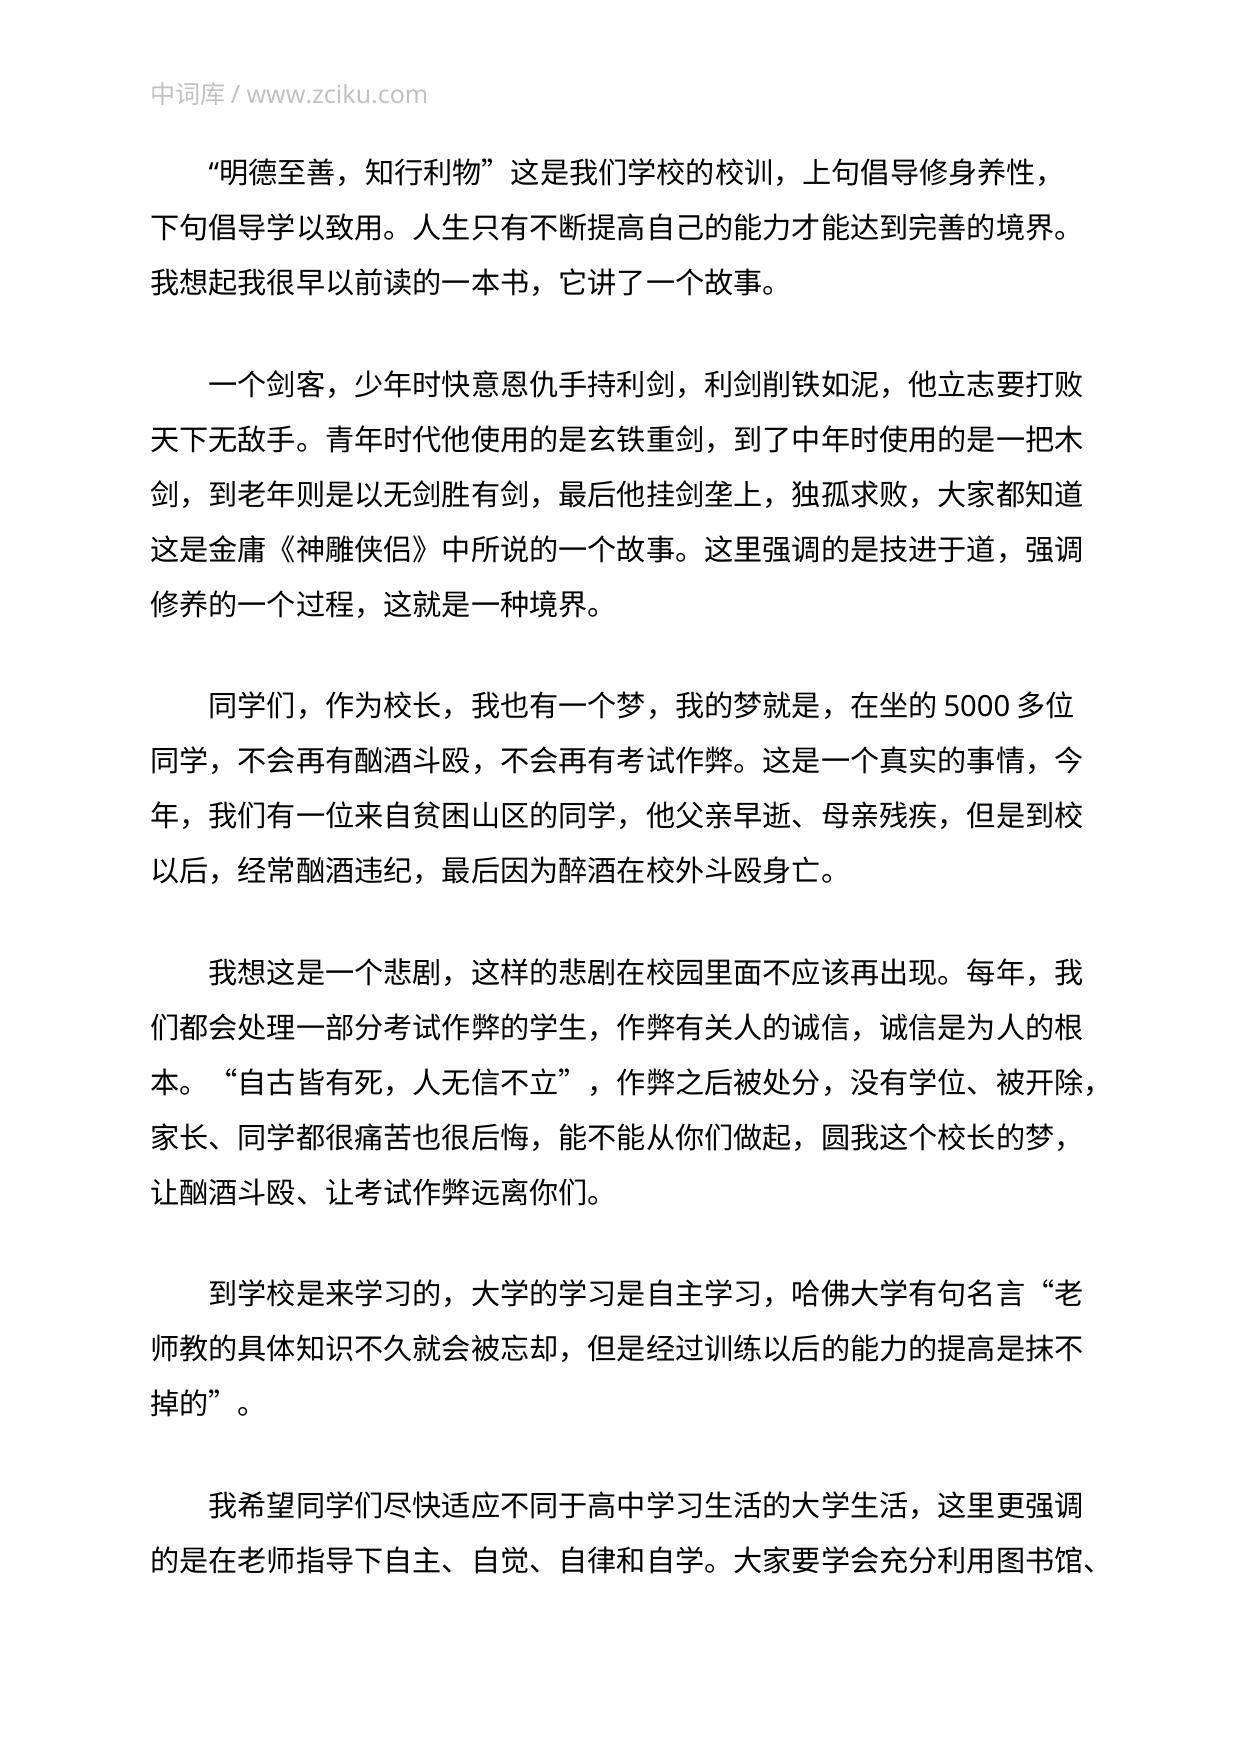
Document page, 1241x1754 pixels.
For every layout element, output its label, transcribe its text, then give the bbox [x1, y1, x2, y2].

text “明德至善，知行利物”这是我们学校的校训，上句倡导修身养性，下句倡导学以致用。人生只有不断提高自己的能力才能达到完善的境界。我想起我很早以前读的一本书，它讲了一个故事。 [150, 150, 1090, 302]
text 到学校是来学习的，大学的学习是自主学习，哈佛大学有句名言“老师教的具体知识不久就会被忘却，但是经过训练以后的能力的提高是抹不掉的”。 [150, 1271, 1090, 1423]
text 我想这是一个悲剧，这样的悲剧在校园里面不应该再出现。每年，我们都会处理一部分考试作弊的学生，作弊有关人的诚信，诚信是为人的根本。“自古皆有死，人无信不立”，作弊之后被处分，没有学位、被开除，家长、同学都很痛苦也很后悔，能不能从你们做起，圆我这个校长的梦，让酗酒斗殴、让考试作弊远离你们。 [150, 949, 1090, 1211]
text 一个剑客，少年时快意恩仇手持利剑，利剑削铁如泥，他立志要打败天下无敌手。青年时代他使用的是玄铁重剑，到了中年时使用的是一把木剑，到老年则是以无剑胜有剑，最后他挂剑垄上，独孤求败，大家都知道这是金庸《神雕侠侣》中所说的一个故事。这里强调的是技进于道，强调修养的一个过程，这就是一种境界。 [150, 362, 1090, 623]
text 同学们，作为校长，我也有一个梦，我的梦就是，在坐的5000多位同学，不会再有酗酒斗殴，不会再有考试作弊。这是一个真实的事情，今年，我们有一位来自贫困山区的同学，他父亲早逝、母亲残疾，但是到校以后，经常酗酒违纪，最后因为醉酒在校外斗殴身亡。 [150, 683, 1090, 890]
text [150, 1482, 1090, 1580]
